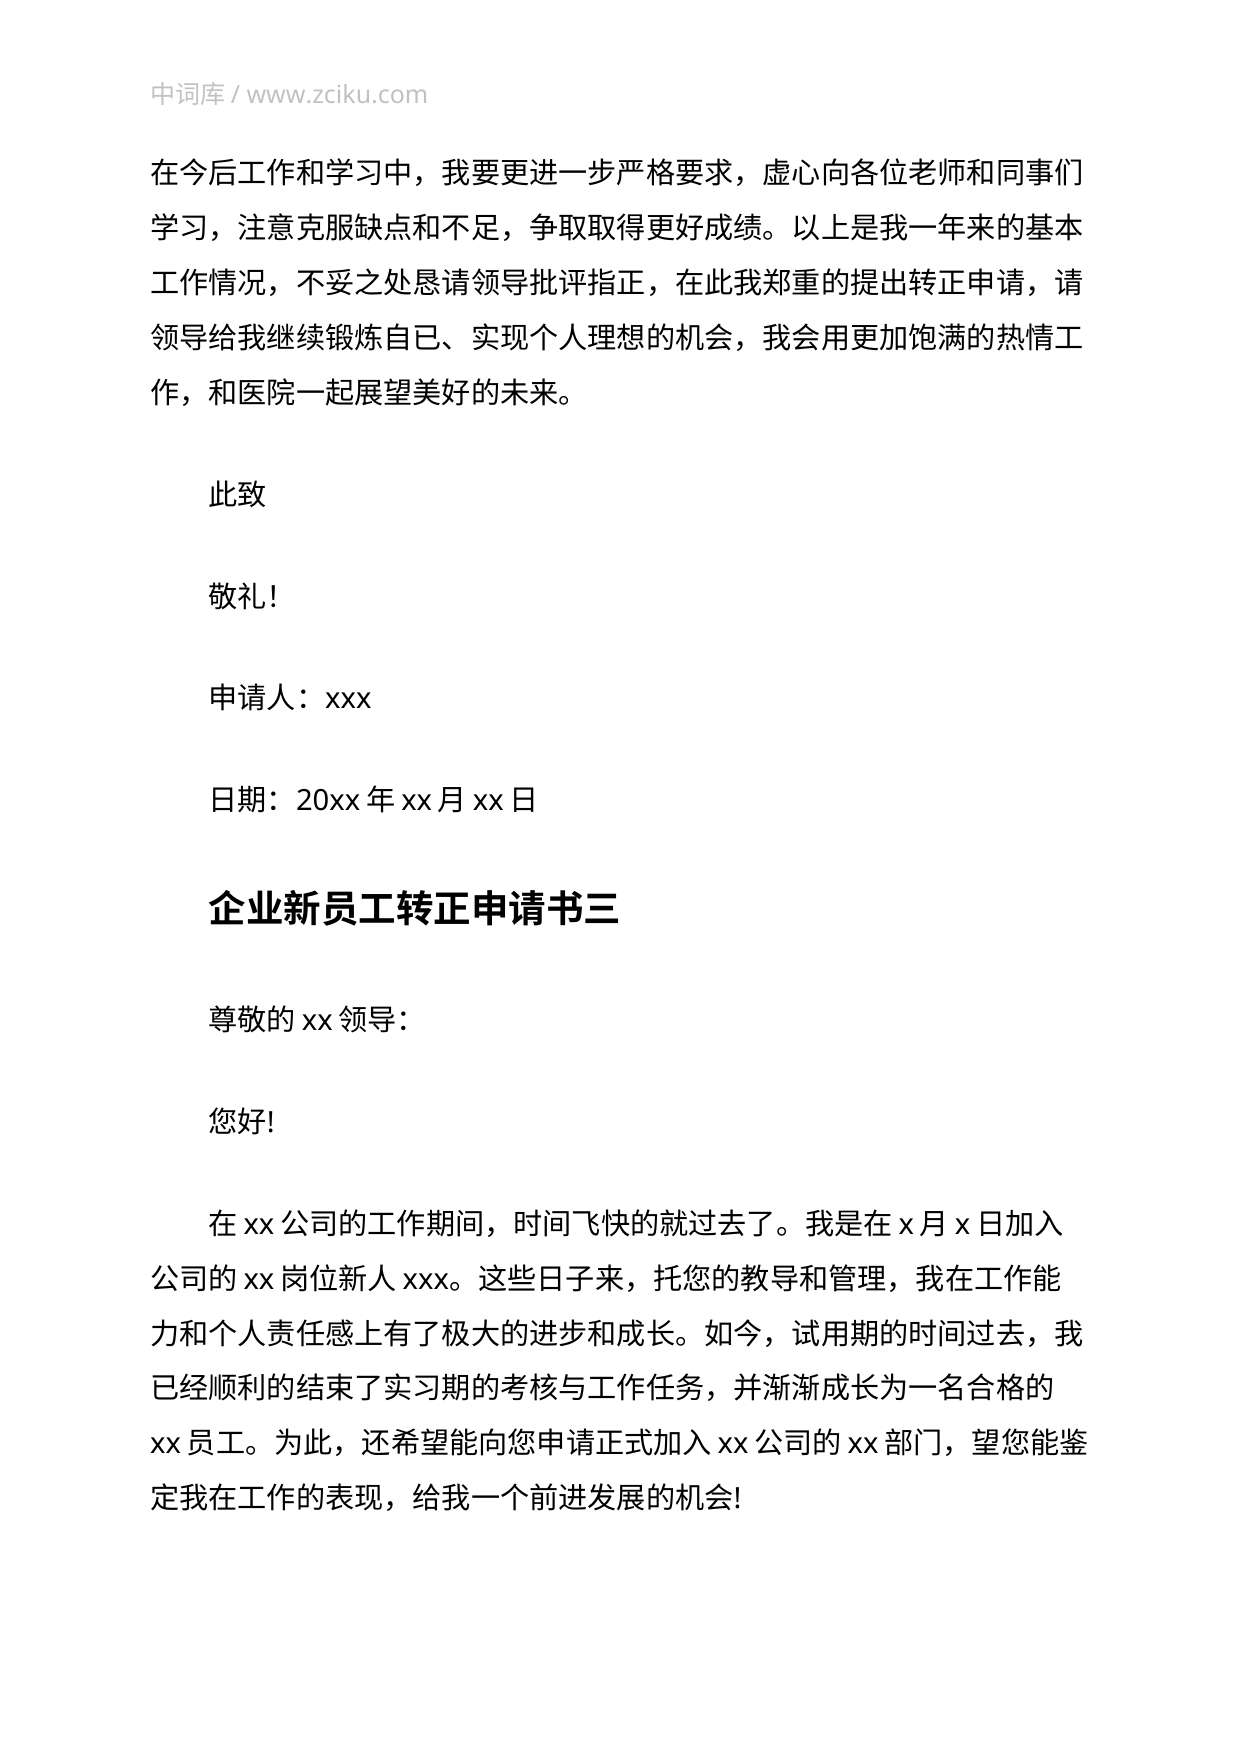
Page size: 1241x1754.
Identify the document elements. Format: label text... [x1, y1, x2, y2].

text 企业新员工转正申请书三 [150, 879, 1090, 933]
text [150, 150, 1090, 412]
text 申请人：xxx [150, 675, 1090, 717]
text 在xx公司的工作期间，时间飞快的就过去了。我是在x月x日加入公司的xx岗位新人xxx。这些日子来，托您的教导和管理，我在工作能力和个人责任感上有了极大的进步和成长。如今，试用期的时间过去，我已经顺利的结束了实习期的考核与工作任务，并渐渐成长为一名合格的xx员工。为此，还希望能向您申请正式加入xx公司的xx部门，望您能鉴定我在工作的表现，给我一个前进发展的机会! [150, 1200, 1090, 1517]
text 日期：20xx年xx月xx日 [150, 777, 1090, 819]
text 尊敬的xx领导： [150, 996, 1090, 1039]
text 敬礼！ [150, 573, 1090, 615]
text 您好! [150, 1098, 1090, 1141]
text 此致 [150, 471, 1090, 514]
